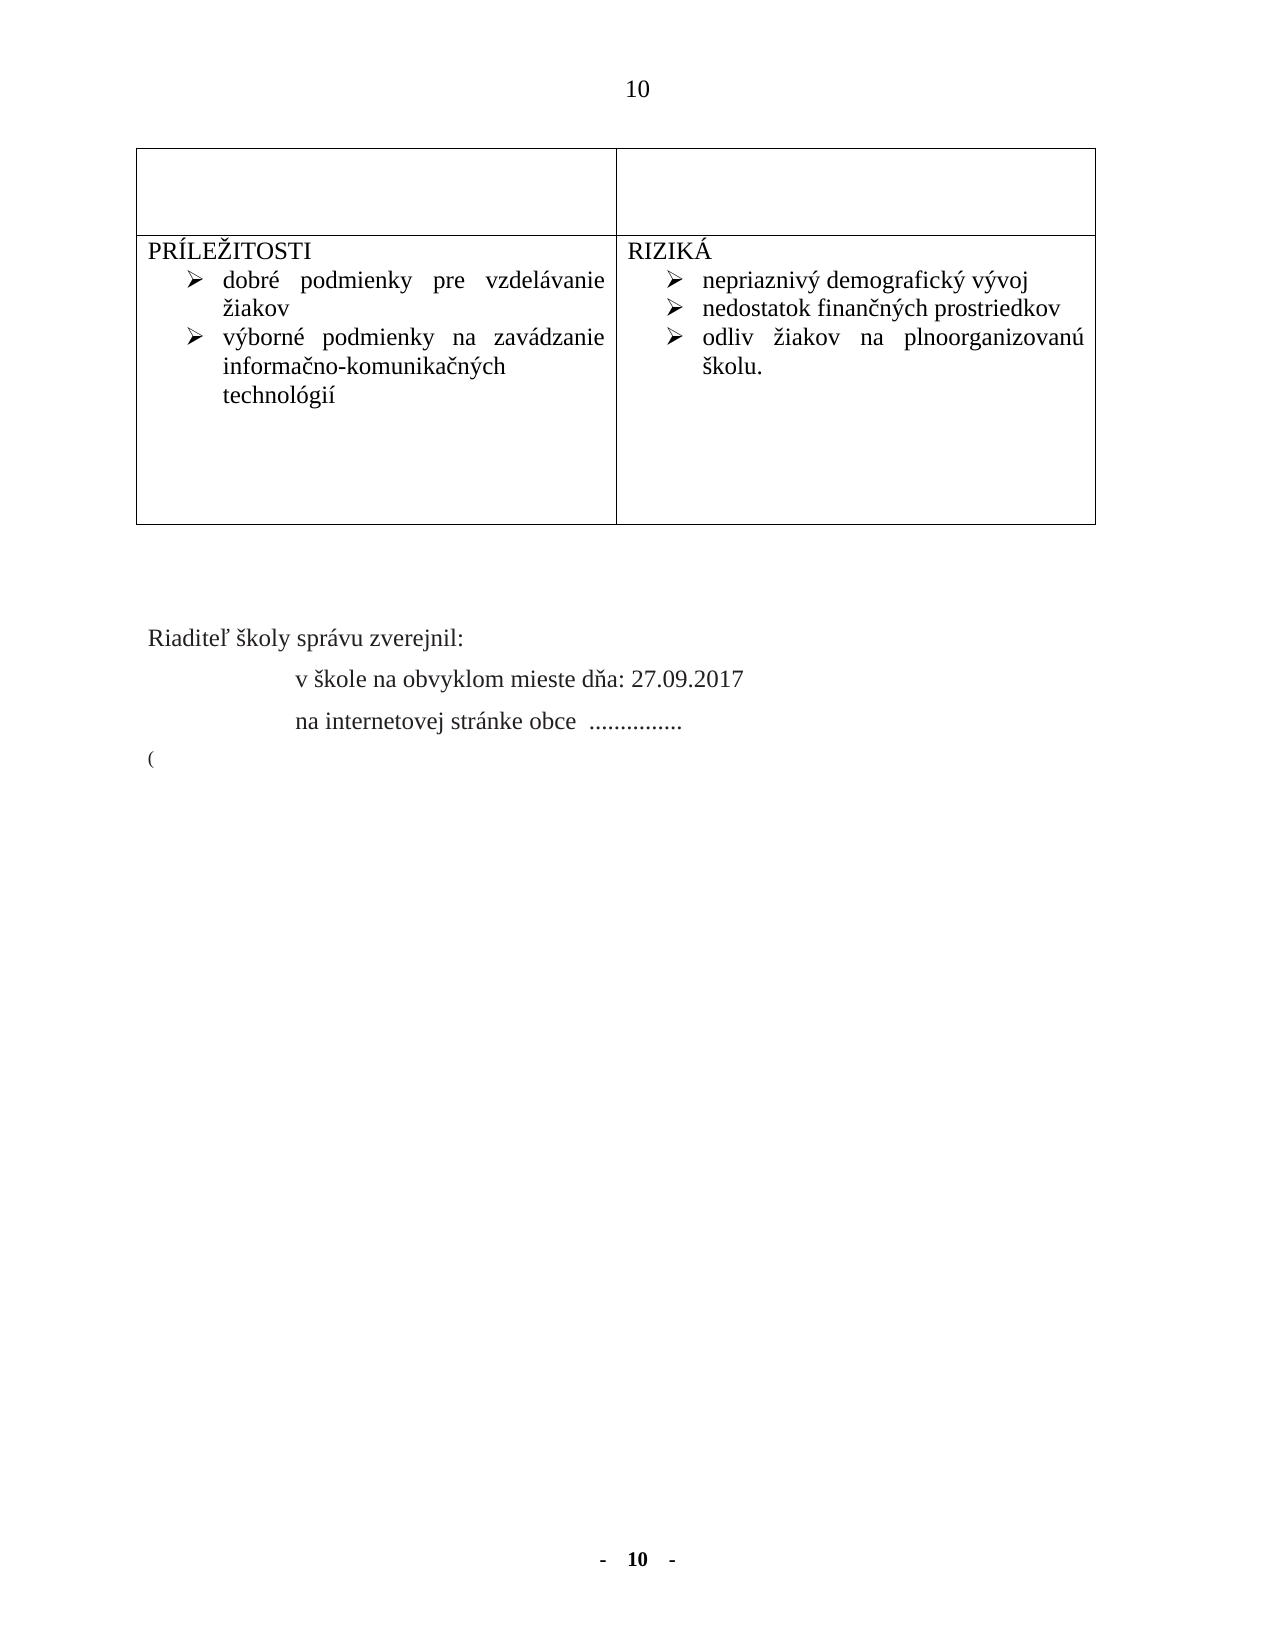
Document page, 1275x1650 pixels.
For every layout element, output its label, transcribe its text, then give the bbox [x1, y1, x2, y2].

text v škole na obvyklom mieste dňa: 27.09.2017 [295, 664, 1127, 693]
text ( [148, 747, 1127, 768]
text Riaditeľ školy správu zverejnil: [148, 623, 1127, 652]
table_cell RIZIKÁ nepriaznivý demografický vývoj nedostatok finančných prostriedkov odliv žiakov na plnoorganizovanú školu. [617, 236, 1095, 523]
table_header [137, 149, 616, 235]
table_cell PRÍLEŽITOSTI dobré podmienky pre vzdelávanie žiakov výborné podmienky na zavádzanie informačno-komunikačných technológií [137, 236, 616, 523]
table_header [617, 149, 1095, 235]
text na internetovej stránke obce ............... [295, 706, 1127, 734]
